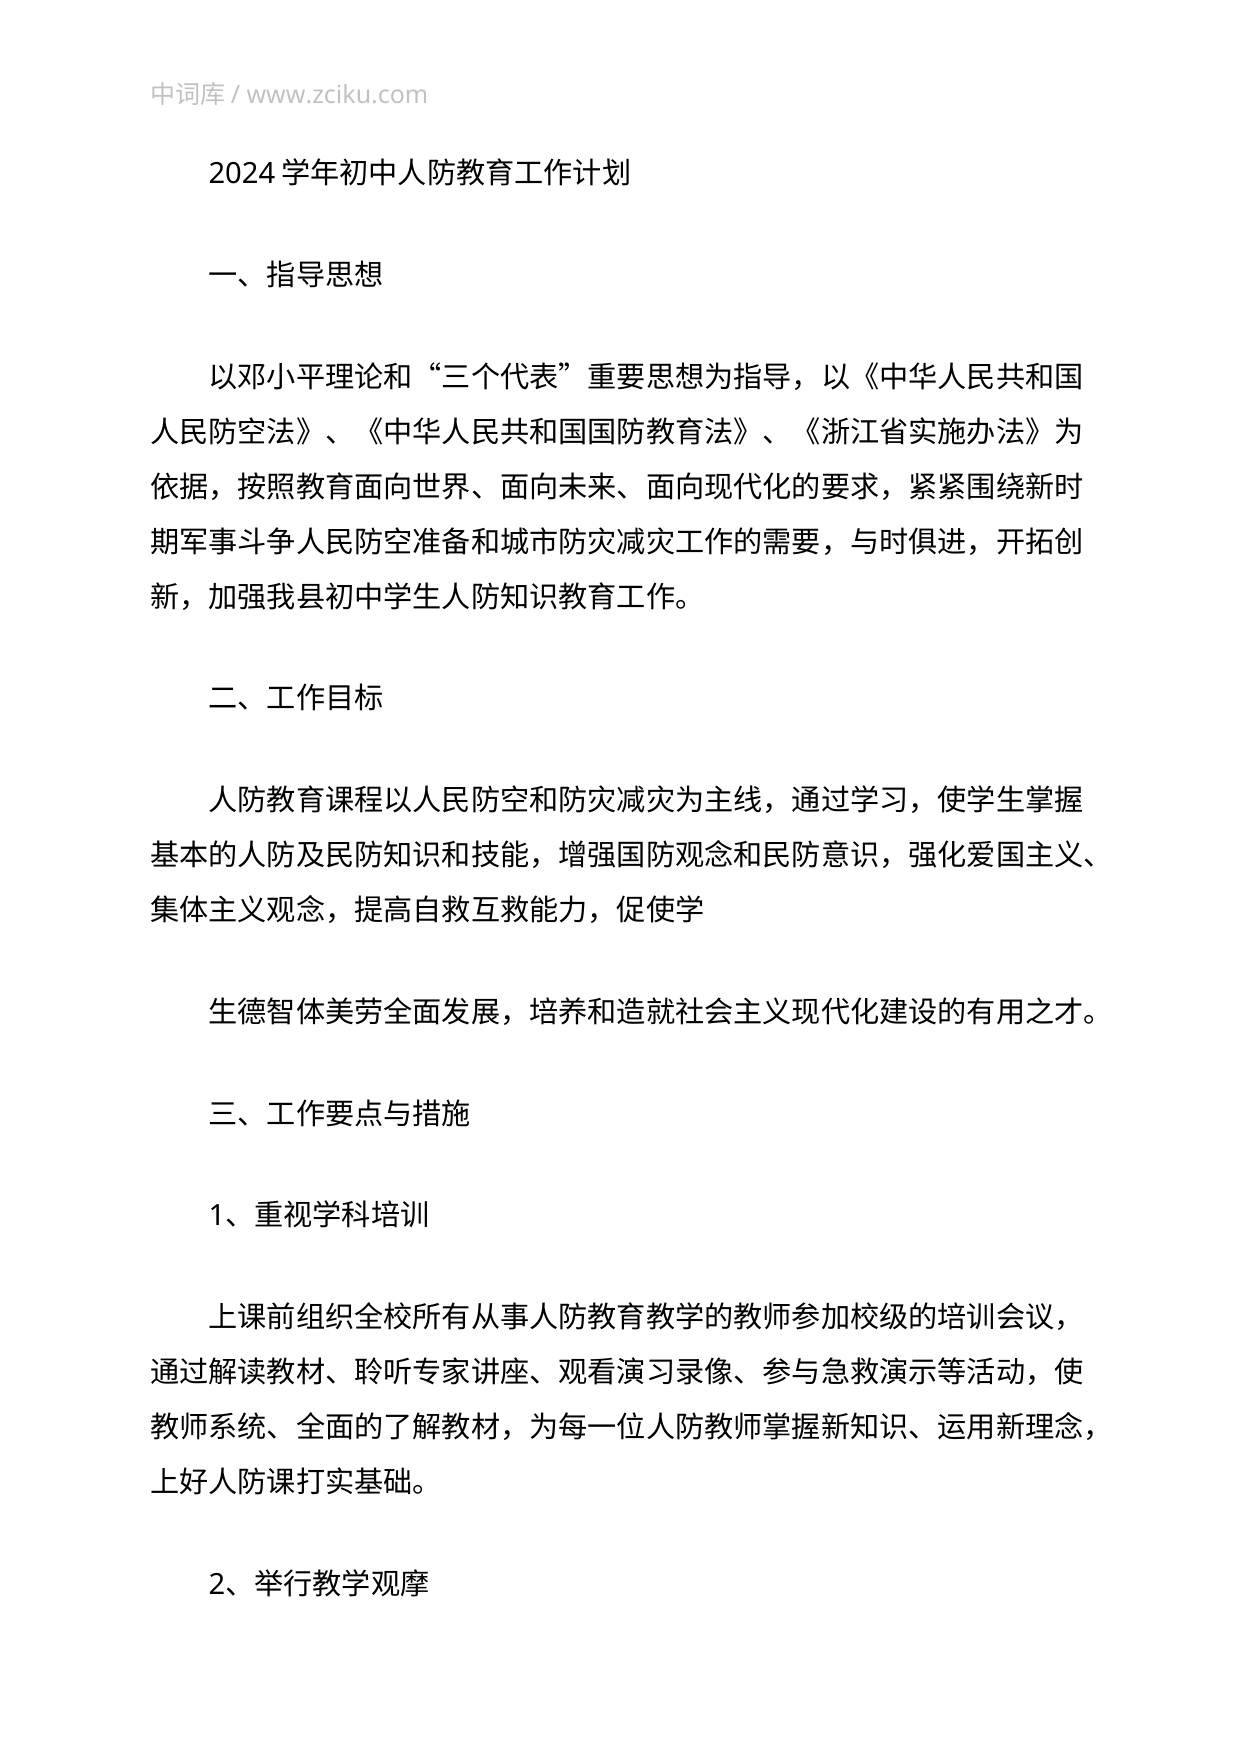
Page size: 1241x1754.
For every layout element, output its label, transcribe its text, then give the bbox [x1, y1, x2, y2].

text 上课前组织全校所有从事人防教育教学的教师参加校级的培训会议，通过解读教材、聆听专家讲座、观看演习录像、参与急救演示等活动，使教师系统、全面的了解教材，为每一位人防教师掌握新知识、运用新理念，上好人防课打实基础。 [150, 1294, 1090, 1501]
text 2024学年初中人防教育工作计划 [150, 150, 1090, 192]
text 三、工作要点与措施 [150, 1090, 1090, 1132]
text 二、工作目标 [150, 675, 1090, 717]
text 人防教育课程以人民防空和防灾减灾为主线，通过学习，使学生掌握基本的人防及民防知识和技能，增强国防观念和民防意识，强化爱国主义、集体主义观念，提高自救互救能力，促使学 [150, 777, 1090, 929]
text 1、重视学科培训 [150, 1192, 1090, 1234]
text 一、指导思想 [150, 252, 1090, 294]
text 以邓小平理论和“三个代表”重要思想为指导，以《中华人民共和国人民防空法》、《中华人民共和国国防教育法》、《浙江省实施办法》为依据，按照教育面向世界、面向未来、面向现代化的要求，紧紧围绕新时期军事斗争人民防空准备和城市防灾减灾工作的需要，与时俱进，开拓创新，加强我县初中学生人防知识教育工作。 [150, 354, 1090, 616]
text 生德智体美劳全面发展，培养和造就社会主义现代化建设的有用之才。 [150, 988, 1090, 1031]
text 2、举行教学观摩 [150, 1560, 1090, 1603]
